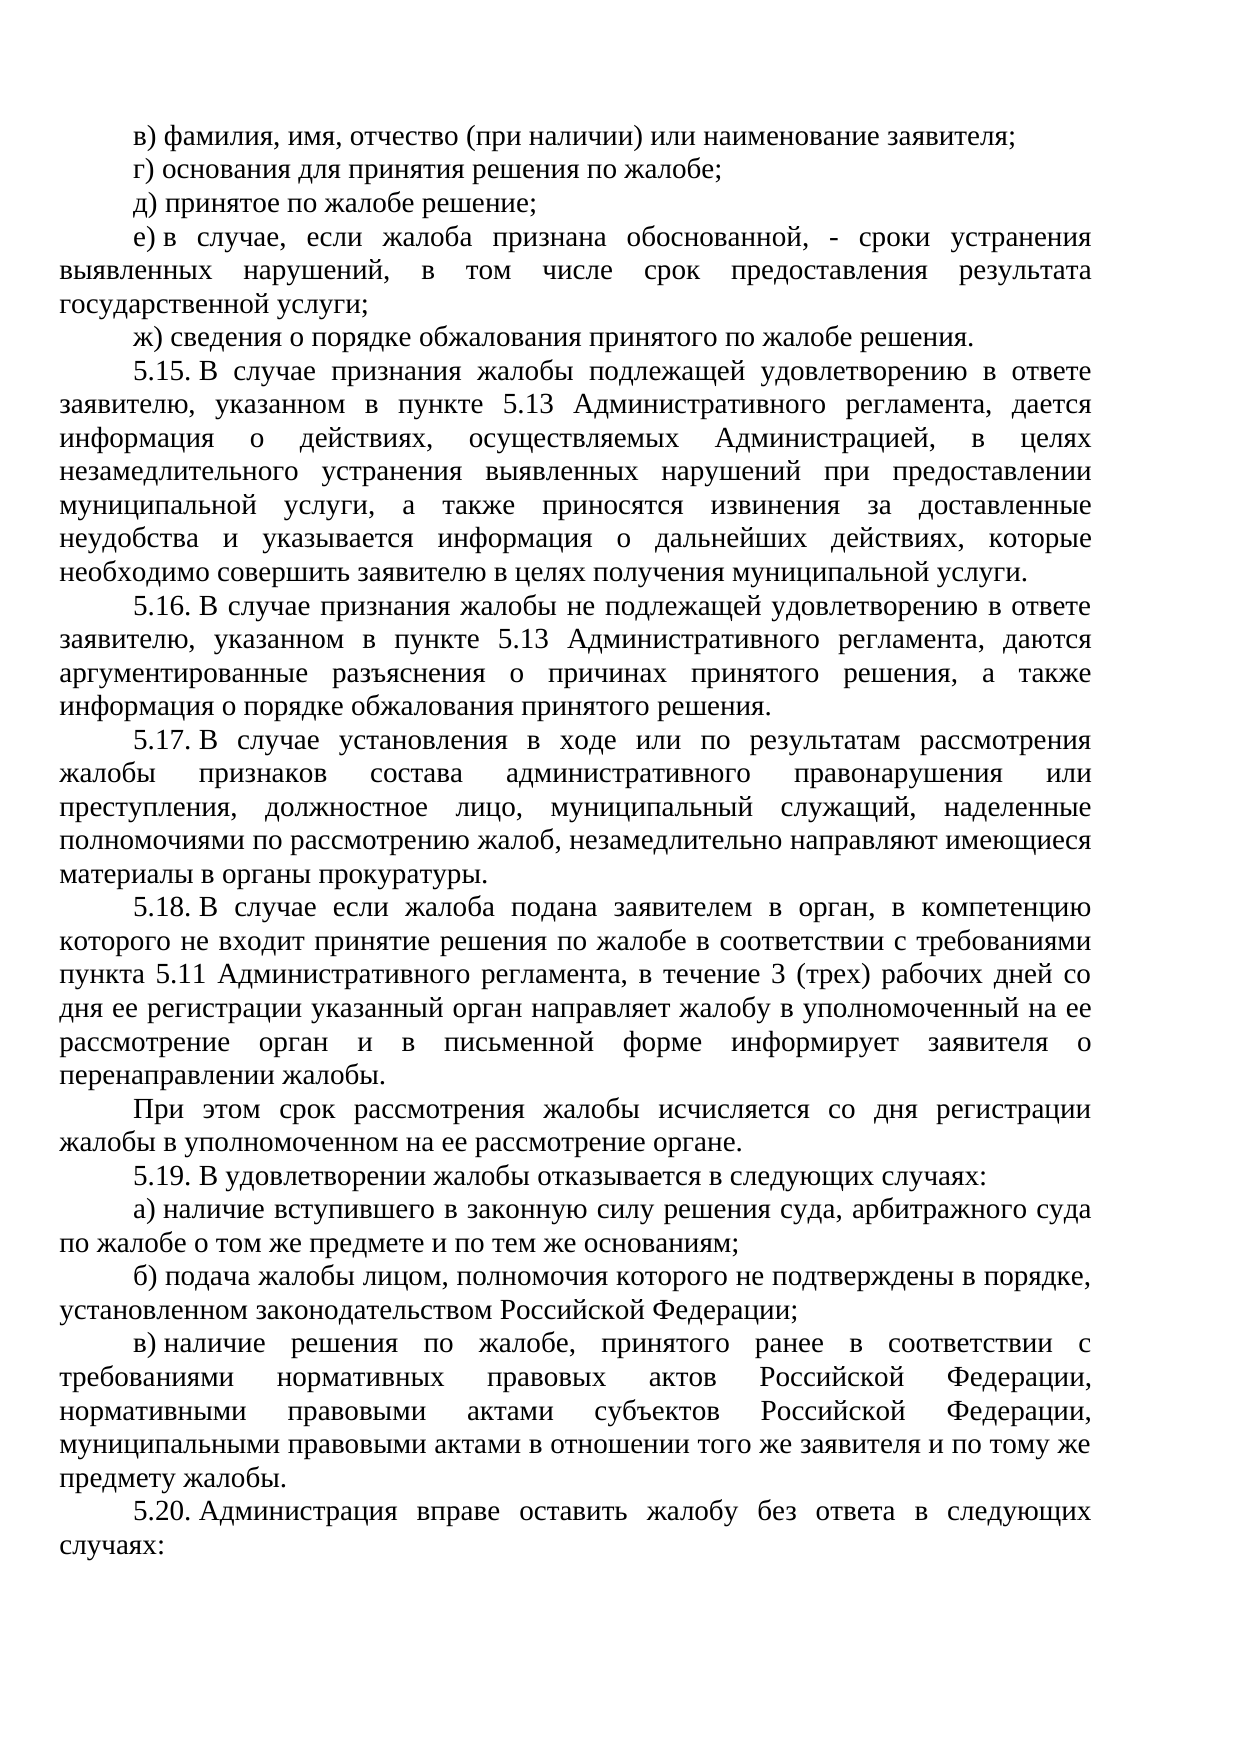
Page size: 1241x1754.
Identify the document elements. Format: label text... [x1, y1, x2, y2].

text б) подача жалобы лицом, полномочия которого не подтверждены в порядке, установленном законодательством Российской Федерации; [59, 1258, 1092, 1326]
text 5.17. В случае установления в ходе или по результатам рассмотрения жалобы признаков состава административного правонарушения или преступления, должностное лицо, муниципальный служащий, наделенные полномочиями по рассмотрению жалоб, незамедлительно направляют имеющиеся материалы в органы прокуратуры. [59, 722, 1092, 889]
text е) в случае, если жалоба признана обоснованной, - сроки устранения выявленных нарушений, в том числе срок предоставления результата государственной услуги; [59, 219, 1092, 319]
text При этом срок рассмотрения жалобы исчисляется со дня регистрации жалобы в уполномоченном на ее рассмотрение органе. [59, 1091, 1092, 1158]
text 5.15. В случае признания жалобы подлежащей удовлетворению в ответе заявителю, указанном в пункте 5.13 Административного регламента, дается информация о действиях, осуществляемых Администрацией, в целях незамедлительного устранения выявленных нарушений при предоставлении муниципальной услуги, а также приносятся извинения за доставленные неудобства и указывается информация о дальнейших действиях, которые необходимо совершить заявителю в целях получения муниципальной услуги. [59, 353, 1092, 588]
text а) наличие вступившего в законную силу решения суда, арбитражного суда по жалобе о том же предмете и по тем же основаниям; [59, 1191, 1092, 1258]
text 5.19. В удовлетворении жалобы отказывается в следующих случаях: [59, 1158, 1092, 1191]
text 5.18. В случае если жалоба подана заявителем в орган, в компетенцию которого не входит принятие решения по жалобе в соответствии с требованиями пункта 5.11 Административного регламента, в течение 3 (трех) рабочих дней со дня ее регистрации указанный орган направляет жалобу в уполномоченный на ее рассмотрение орган и в письменной форме информирует заявителя о перенаправлении жалобы. [59, 889, 1092, 1091]
text 5.20. Администрация вправе оставить жалобу без ответа в следующих случаях: [59, 1493, 1092, 1560]
text г) основания для принятия решения по жалобе; [59, 152, 1092, 185]
text в) наличие решения по жалобе, принятого ранее в соответствии с требованиями нормативных правовых актов Российской Федерации, нормативными правовыми актами субъектов Российской Федерации, муниципальными правовыми актами в отношении того же заявителя и по тому же предмету жалобы. [59, 1326, 1092, 1493]
text д) принятое по жалобе решение; [59, 185, 1092, 219]
text в) фамилия, имя, отчество (при наличии) или наименование заявителя; [59, 118, 1092, 152]
text ж) сведения о порядке обжалования принятого по жалобе решения. [59, 319, 1092, 353]
text 5.16. В случае признания жалобы не подлежащей удовлетворению в ответе заявителю, указанном в пункте 5.13 Административного регламента, даются аргументированные разъяснения о причинах принятого решения, а также информация о порядке обжалования принятого решения. [59, 588, 1092, 722]
